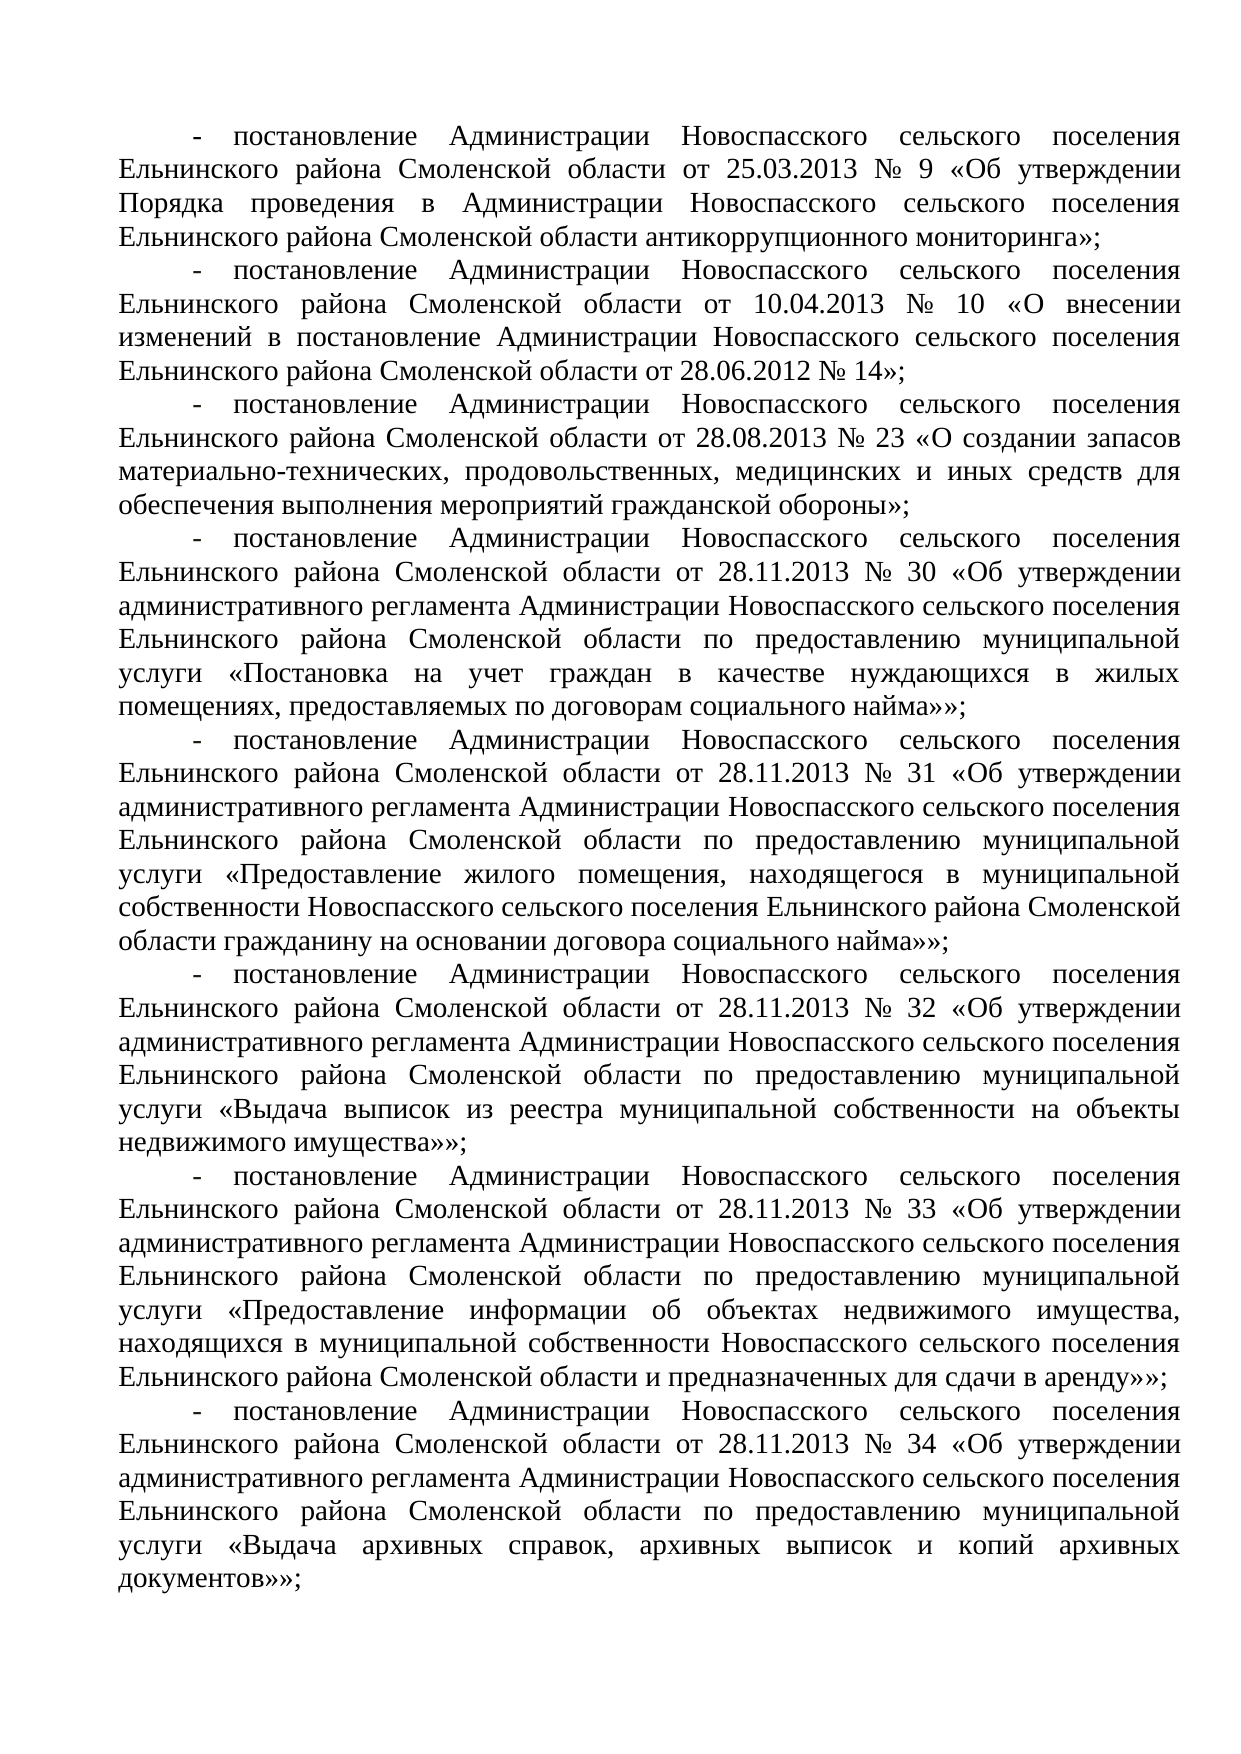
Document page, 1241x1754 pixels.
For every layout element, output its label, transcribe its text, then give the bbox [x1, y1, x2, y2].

text - постановление Администрации Новоспасского сельского поселения Ельнинского района Смоленской области от 28.11.2013 № 31 «Об утверждении административного регламента Администрации Новоспасского сельского поселения Ельнинского района Смоленской области по предоставлению муниципальной услуги «Предоставление жилого помещения, находящегося в муниципальной собственности Новоспасского сельского поселения Ельнинского района Смоленской области гражданину на основании договора социального найма»»; [118, 722, 1181, 957]
text - постановление Администрации Новоспасского сельского поселения Ельнинского района Смоленской области от 25.03.2013 № 9 «Об утверждении Порядка проведения в Администрации Новоспасского сельского поселения Ельнинского района Смоленской области антикоррупционного мониторинга»; [118, 118, 1181, 252]
text - постановление Администрации Новоспасского сельского поселения Ельнинского района Смоленской области от 28.11.2013 № 34 «Об утверждении административного регламента Администрации Новоспасского сельского поселения Ельнинского района Смоленской области по предоставлению муниципальной услуги «Выдача архивных справок, архивных выписок и копий архивных документов»»; [118, 1393, 1181, 1594]
text - постановление Администрации Новоспасского сельского поселения Ельнинского района Смоленской области от 28.11.2013 № 32 «Об утверждении административного регламента Администрации Новоспасского сельского поселения Ельнинского района Смоленской области по предоставлению муниципальной услуги «Выдача выписок из реестра муниципальной собственности на объекты недвижимого имущества»»; [118, 957, 1181, 1158]
text - постановление Администрации Новоспасского сельского поселения Ельнинского района Смоленской области от 28.11.2013 № 30 «Об утверждении административного регламента Администрации Новоспасского сельского поселения Ельнинского района Смоленской области по предоставлению муниципальной услуги «Постановка на учет граждан в качестве нуждающихся в жилых помещениях, предоставляемых по договорам социального найма»»; [118, 521, 1181, 722]
text - постановление Администрации Новоспасского сельского поселения Ельнинского района Смоленской области от 10.04.2013 № 10 «О внесении изменений в постановление Администрации Новоспасского сельского поселения Ельнинского района Смоленской области от 28.06.2012 № 14»; [118, 252, 1181, 386]
text - постановление Администрации Новоспасского сельского поселения Ельнинского района Смоленской области от 28.11.2013 № 33 «Об утверждении административного регламента Администрации Новоспасского сельского поселения Ельнинского района Смоленской области по предоставлению муниципальной услуги «Предоставление информации об объектах недвижимого имущества, находящихся в муниципальной собственности Новоспасского сельского поселения Ельнинского района Смоленской области и предназначенных для сдачи в аренду»»; [118, 1158, 1181, 1393]
text - постановление Администрации Новоспасского сельского поселения Ельнинского района Смоленской области от 28.08.2013 № 23 «О создании запасов материально-технических, продовольственных, медицинских и иных средств для обеспечения выполнения мероприятий гражданской обороны»; [118, 386, 1181, 521]
